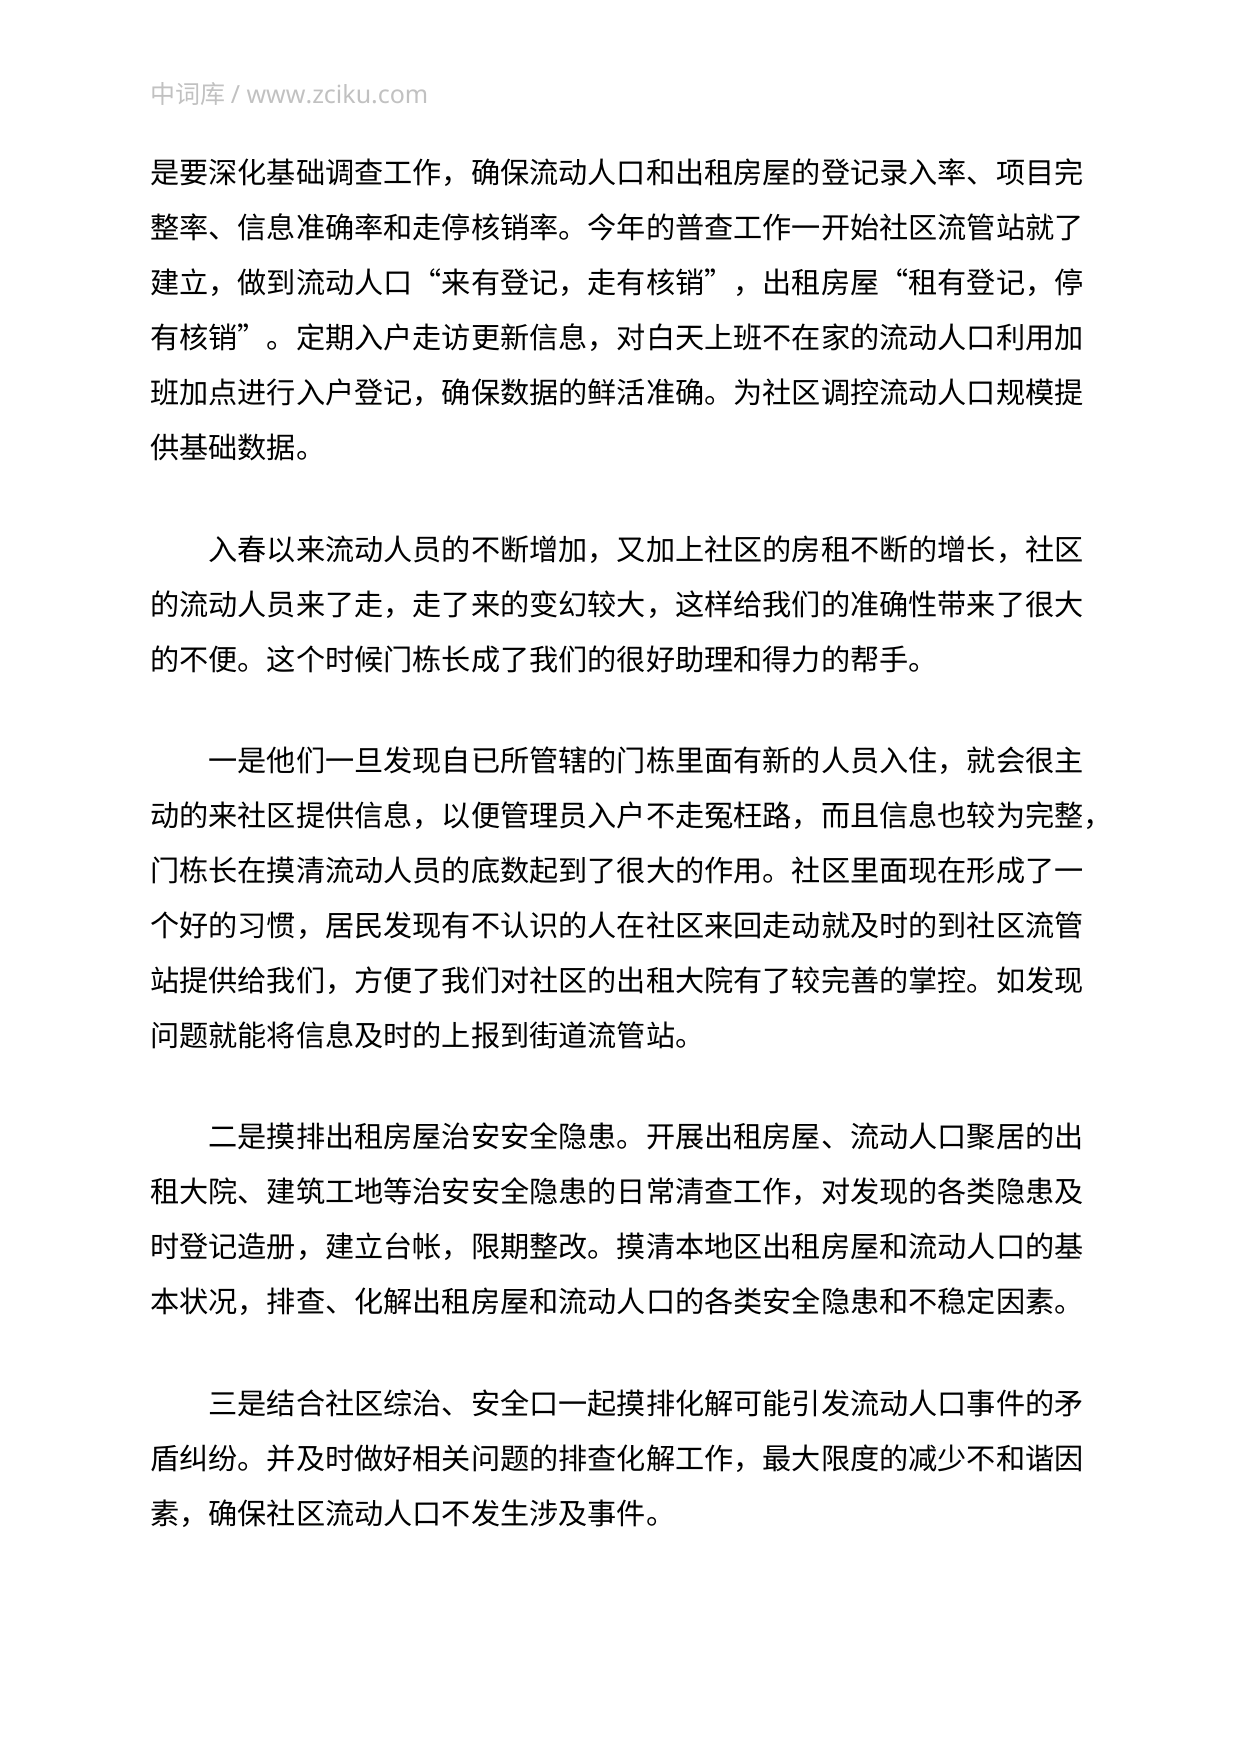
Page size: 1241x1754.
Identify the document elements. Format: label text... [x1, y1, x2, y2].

text 一是他们一旦发现自已所管辖的门栋里面有新的人员入住，就会很主动的来社区提供信息，以便管理员入户不走冤枉路，而且信息也较为完整，门栋长在摸清流动人员的底数起到了很大的作用。社区里面现在形成了一个好的习惯，居民发现有不认识的人在社区来回走动就及时的到社区流管站提供给我们，方便了我们对社区的出租大院有了较完善的掌控。如发现问题就能将信息及时的上报到街道流管站。 [150, 738, 1090, 1054]
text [150, 150, 1090, 467]
text 三是结合社区综治、安全口一起摸排化解可能引发流动人口事件的矛盾纠纷。并及时做好相关问题的排查化解工作，最大限度的减少不和谐因素，确保社区流动人口不发生涉及事件。 [150, 1381, 1090, 1533]
text 入春以来流动人员的不断增加，又加上社区的房租不断的增长，社区的流动人员来了走，走了来的变幻较大，这样给我们的准确性带来了很大的不便。这个时候门栋长成了我们的很好助理和得力的帮手。 [150, 526, 1090, 678]
text 二是摸排出租房屋治安安全隐患。开展出租房屋、流动人口聚居的出租大院、建筑工地等治安安全隐患的日常清查工作，对发现的各类隐患及时登记造册，建立台帐，限期整改。摸清本地区出租房屋和流动人口的基本状况，排查、化解出租房屋和流动人口的各类安全隐患和不稳定因素。 [150, 1114, 1090, 1321]
